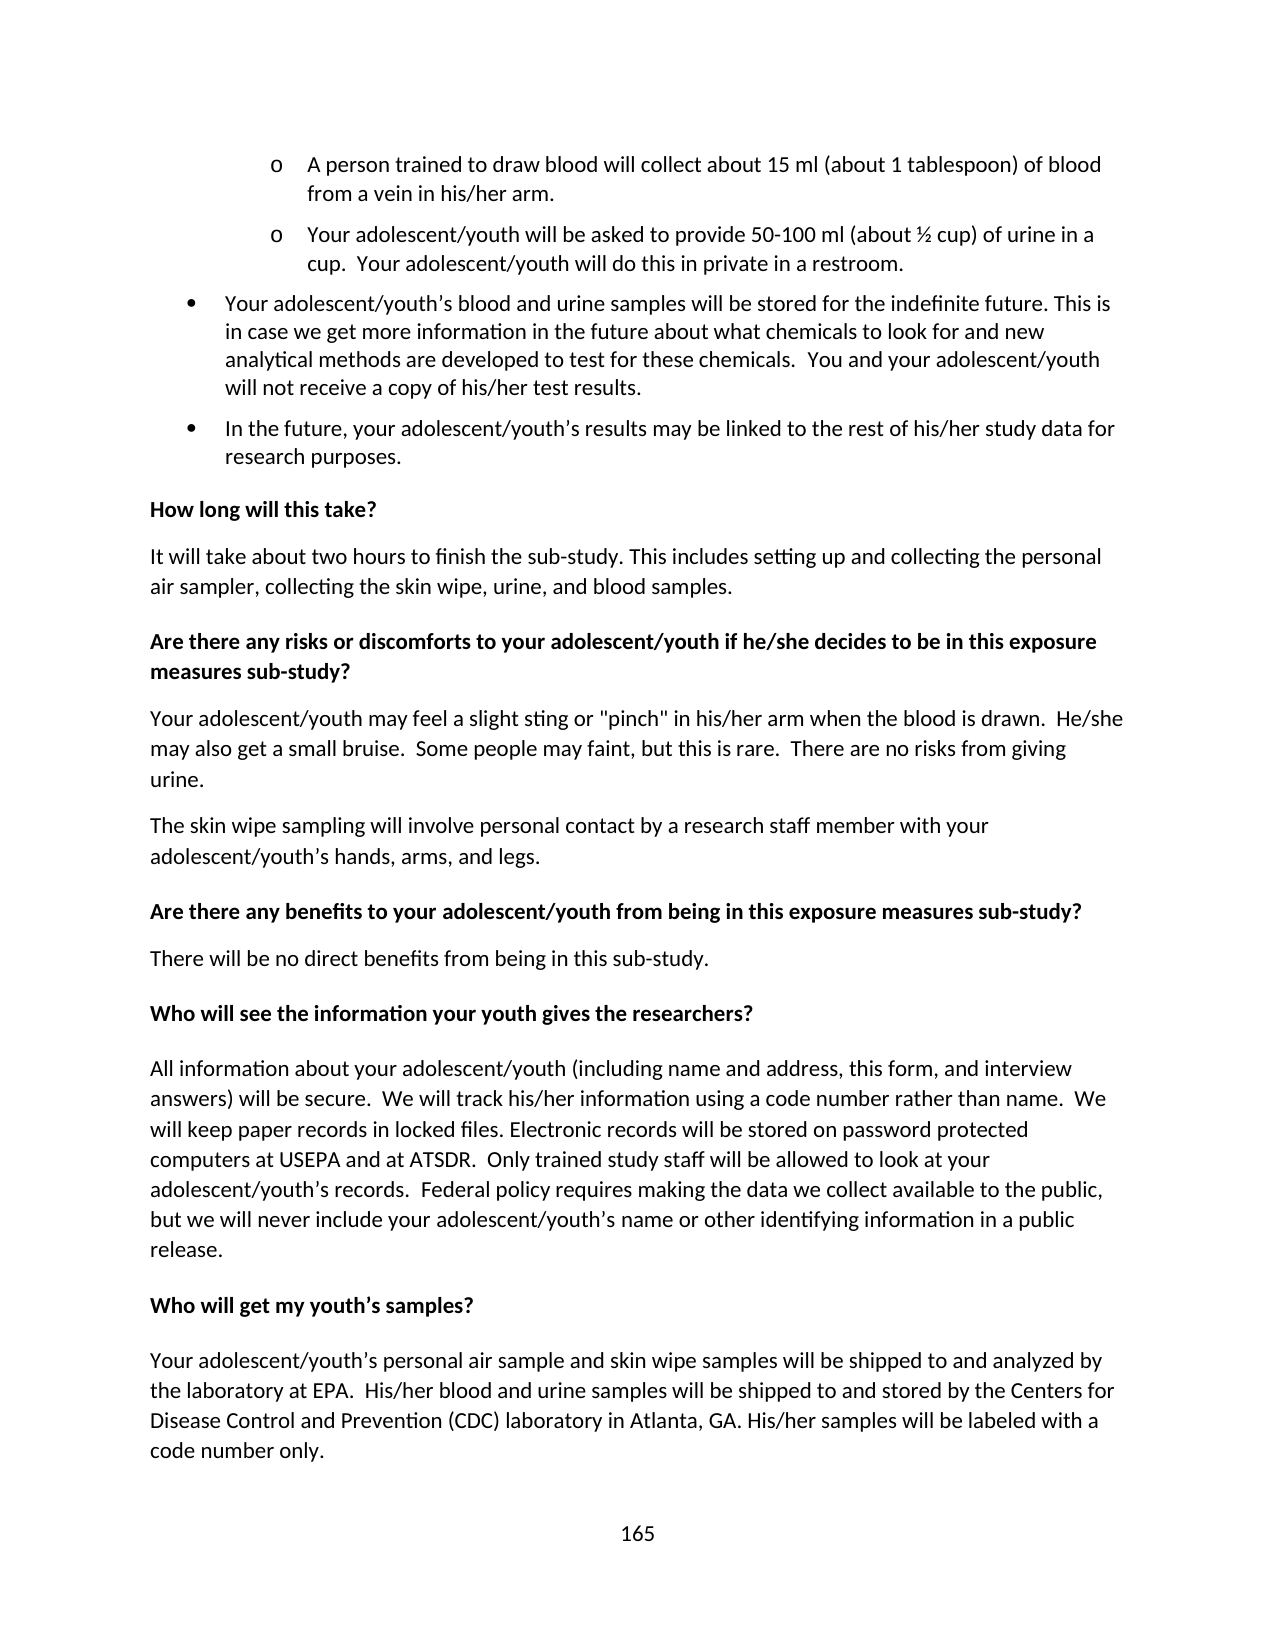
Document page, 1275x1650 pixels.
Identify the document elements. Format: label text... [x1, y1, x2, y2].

text Your adolescent/youth may feel a slight sting or "pinch" in his/her arm when the blood is drawn. He/she may also get a small bruise. Some people may faint, but this is rare. There are no risks from giving urine. [150, 704, 1125, 793]
list Your adolescent/youth will be asked to provide 50-100 ml (about ½ cup) of urine in a cup. Your adolescent/youth will do this in private in a restroom. [269, 220, 1125, 277]
text There will be no direct benefits from being in this sub-study. [150, 944, 1125, 972]
text It will take about two hours to finish the sub-study. This includes setting up and collecting the personal air sampler, collecting the skin wipe, urine, and blood samples. [150, 542, 1125, 600]
text Your adolescent/youth’s personal air sample and skin wipe samples will be shipped to and analyzed by the laboratory at EPA. His/her blood and urine samples will be shipped to and stored by the Centers for Disease Control and Prevention (CDC) laboratory in Atlanta, GA. His/her samples will be labeled with a code number only. [150, 1346, 1125, 1465]
list Your adolescent/youth’s blood and urine samples will be stored for the indefinite future. This is in case we get more information in the future about what chemicals to look for and new analytical methods are developed to test for these chemicals. You and your adolescent/youth will not receive a copy of his/her test results. [187, 289, 1125, 401]
list A person trained to draw blood will collect about 15 ml (about 1 tablespoon) of blood from a vein in his/her arm. [269, 150, 1125, 207]
list In the future, your adolescent/youth’s results may be linked to the rest of his/her study data for research purposes. [187, 414, 1125, 470]
text Are there any benefits to your adolescent/youth from being in this exposure measures sub-study? [150, 897, 1125, 925]
text Are there any risks or discomforts to your adolescent/youth if he/she decides to be in this exposure measures sub-study? [150, 627, 1125, 686]
text All information about your adolescent/youth (including name and address, this form, and interview answers) will be secure. We will track his/her information using a code number rather than name. We will keep paper records in locked files. Electronic records will be stored on password protected computers at USEPA and at ATSDR. Only trained study staff will be allowed to look at your adolescent/youth’s records. Federal policy requires making the data we collect available to the public, but we will never include your adolescent/youth’s name or other identifying information in a public release. [150, 1054, 1125, 1264]
text Who will get my youth’s samples? [150, 1291, 1125, 1319]
text Who will see the information your youth gives the researchers? [150, 999, 1125, 1027]
text The skin wipe sampling will involve personal contact by a research staff member with your adolescent/youth’s hands, arms, and legs. [150, 812, 1125, 870]
text How long will this take? [150, 495, 1125, 523]
